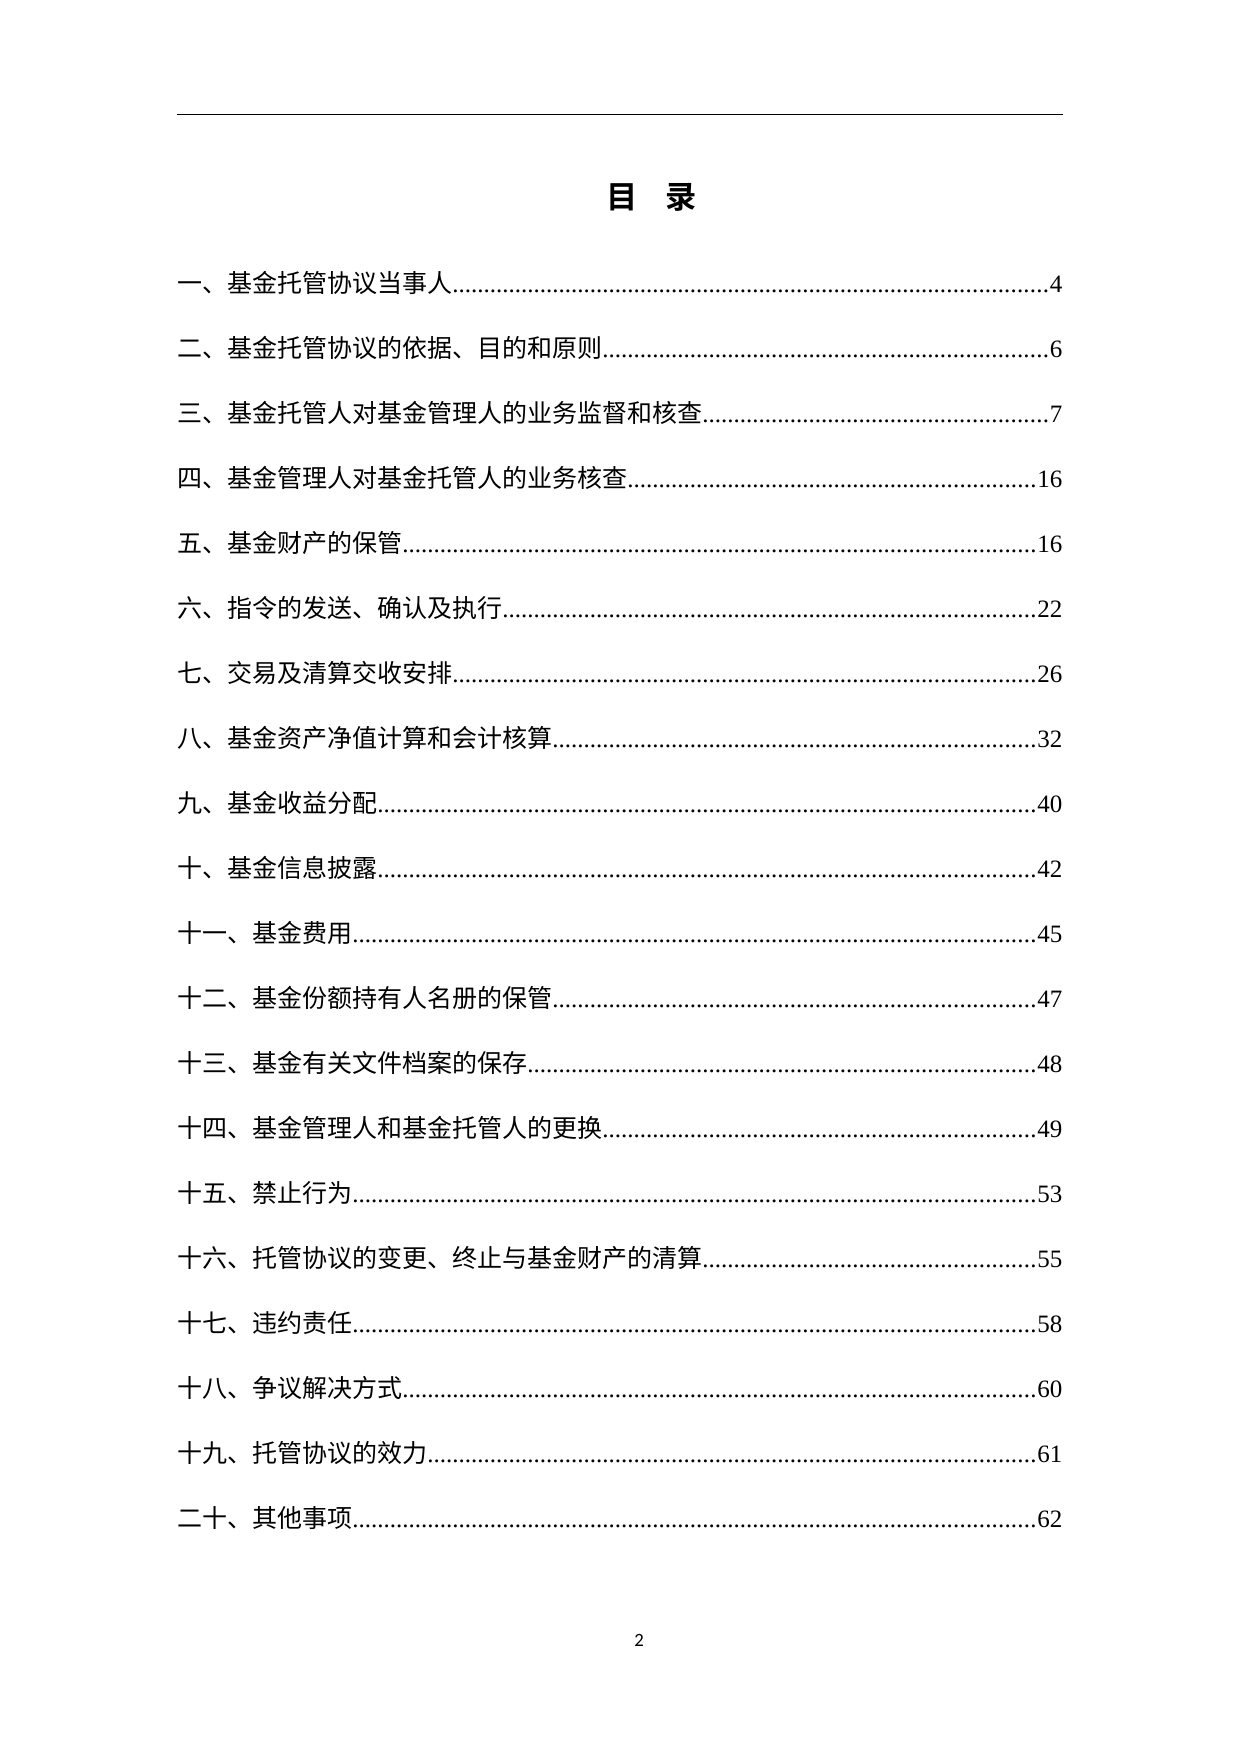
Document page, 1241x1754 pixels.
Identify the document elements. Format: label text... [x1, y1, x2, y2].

text 六、指令的发送、确认及执行 22 [177, 574, 1063, 639]
text 目 录 [177, 162, 1063, 227]
text 九、基金收益分配 40 [177, 769, 1063, 834]
text 二十、其他事项 62 [177, 1484, 1063, 1549]
text 十四、基金管理人和基金托管人的更换 49 [177, 1094, 1063, 1159]
text 一、基金托管协议当事人 4 [177, 249, 1063, 314]
text 七、交易及清算交收安排 26 [177, 639, 1063, 704]
text 三、基金托管人对基金管理人的业务监督和核查 7 [177, 379, 1063, 444]
text 十九、托管协议的效力 61 [177, 1419, 1063, 1484]
text 十七、违约责任 58 [177, 1289, 1063, 1354]
text 十六、托管协议的变更、终止与基金财产的清算 55 [177, 1224, 1063, 1289]
text 八、基金资产净值计算和会计核算 32 [177, 704, 1063, 769]
text 十三、基金有关文件档案的保存 48 [177, 1029, 1063, 1094]
text 四、基金管理人对基金托管人的业务核查 16 [177, 444, 1063, 509]
text 十五、禁止行为 53 [177, 1159, 1063, 1224]
text 十八、争议解决方式 60 [177, 1354, 1063, 1419]
text 二、基金托管协议的依据、目的和原则 6 [177, 314, 1063, 379]
text 十二、基金份额持有人名册的保管 47 [177, 964, 1063, 1029]
text 十、基金信息披露 42 [177, 834, 1063, 899]
text 十一、基金费用 45 [177, 899, 1063, 964]
text 五、基金财产的保管 16 [177, 509, 1063, 574]
